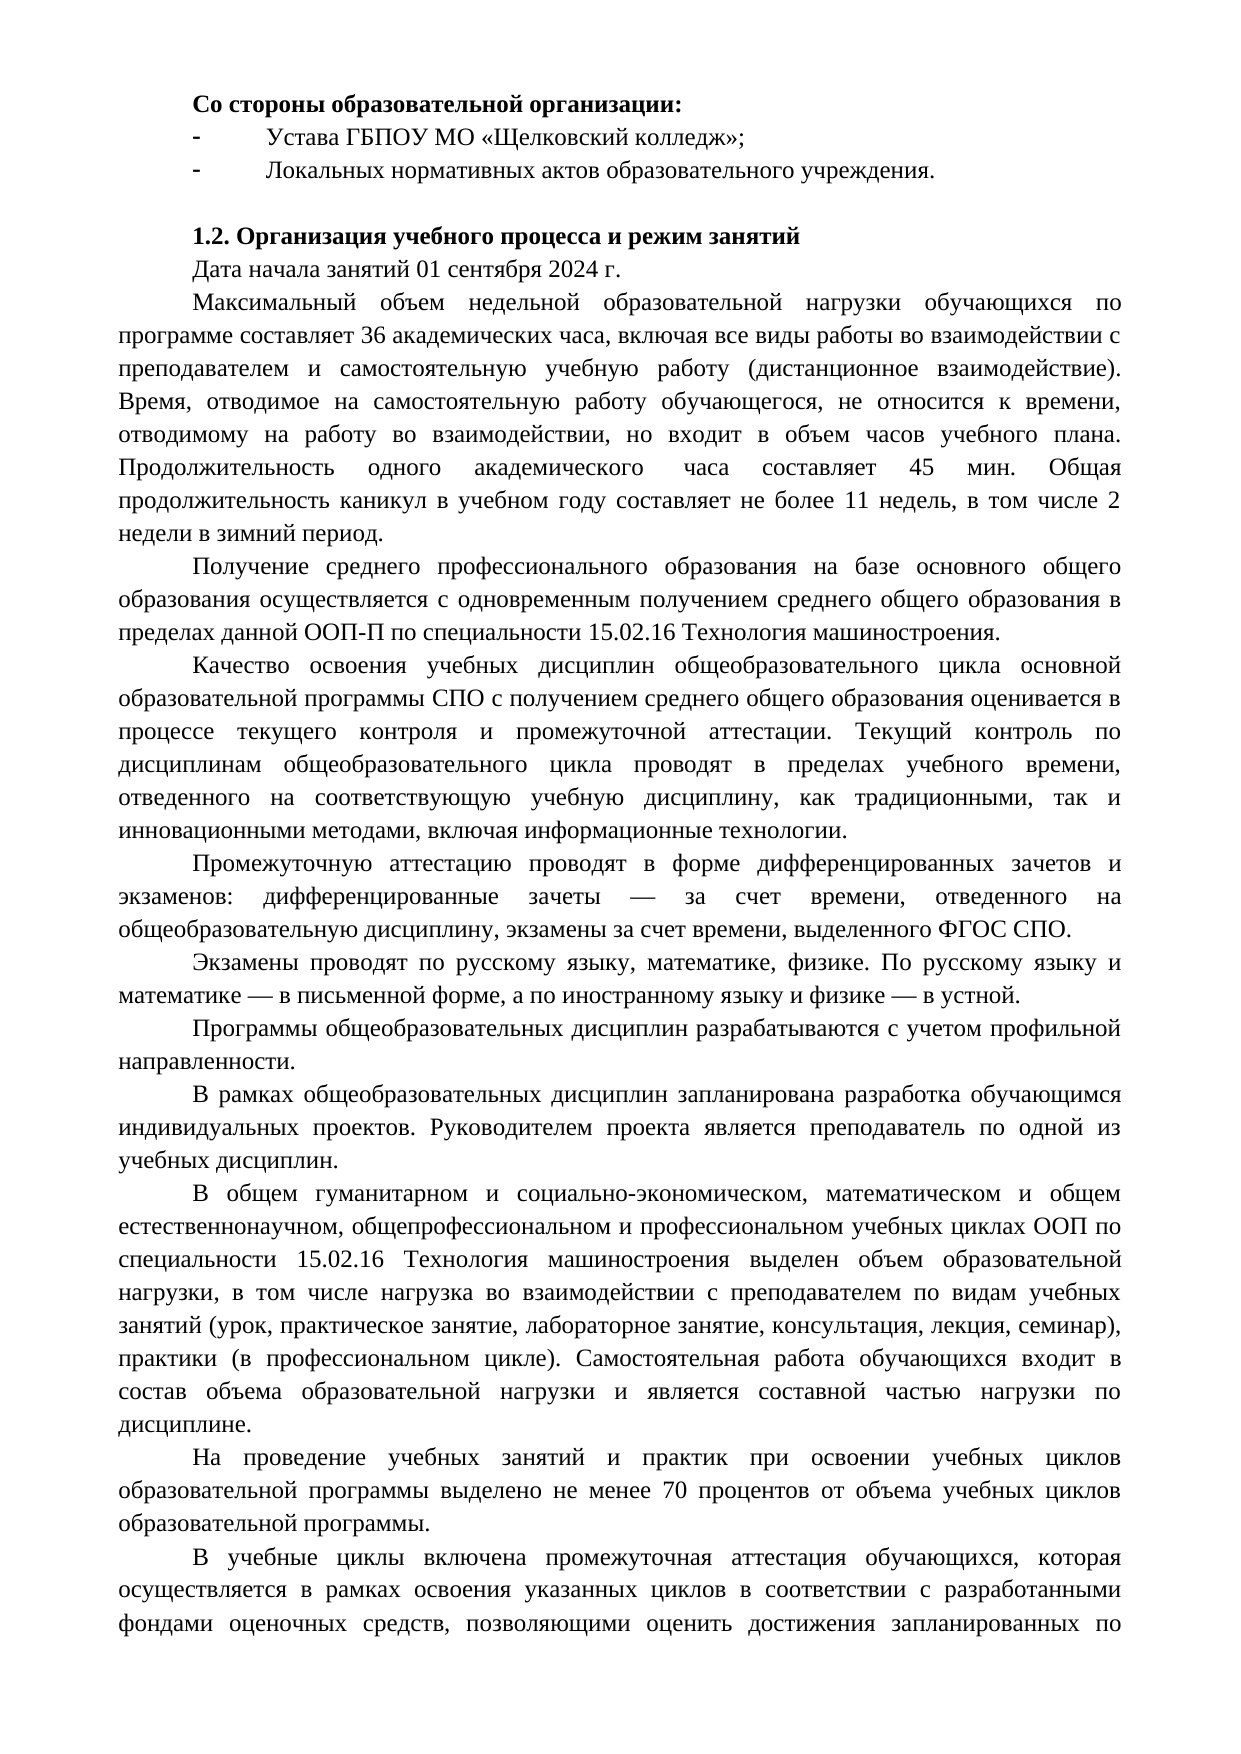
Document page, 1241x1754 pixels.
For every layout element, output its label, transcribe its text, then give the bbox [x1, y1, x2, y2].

text Программы общеобразовательных дисциплин разрабатываются с учетом профильной направленности. [118, 1013, 1122, 1075]
list Локальных нормативных актов образовательного учреждения. [118, 155, 1122, 183]
text Со стороны образовательной организации: [192, 89, 1122, 117]
text Максимальный объем недельной образовательной нагрузки обучающихся по программе составляет 36 академических часа, включая все виды работы во взаимодействии с преподавателем и самостоятельную учебную работу (дистанционное взаимодействие). Время, отводимое на самостоятельную работу обучающегося, не относится к времени, отводимому на работу во взаимодействии, но входит в объем часов учебного плана. Продолжительность одного академического часа составляет 45 мин. Общая продолжительность каникул в учебном году составляет не более 11 недель, в том числе 2 недели в зимний период. [118, 287, 1122, 547]
list Устава ГБПОУ МО «Щелковский колледж»; [118, 122, 1122, 150]
text 1.2. Организация учебного процесса и режим занятий [192, 221, 1122, 249]
text На проведение учебных занятий и практик при освоении учебных циклов образовательной программы выделено не менее 70 процентов от объема учебных циклов образовательной программы. [118, 1442, 1122, 1537]
text Промежуточную аттестацию проводят в форме дифференцированных зачетов и экзаменов: дифференцированные зачеты — за счет времени, отведенного на общеобразовательную дисциплину, экзамены за счет времени, выделенного ФГОС СПО. [118, 848, 1122, 943]
text В общем гуманитарном и социально-экономическом, математическом и общем естественнонаучном, общепрофессиональном и профессиональном учебных циклах ООП по специальности 15.02.16 Технология машиностроения выделен объем образовательной нагрузки, в том числе нагрузка во взаимодействии с преподавателем по видам учебных занятий (урок, практическое занятие, лабораторное занятие, консультация, лекция, семинар), практики (в профессиональном цикле). Самостоятельная работа обучающихся входит в состав объема образовательной нагрузки и является составной частью нагрузки по дисциплине. [118, 1178, 1122, 1438]
text Экзамены проводят по русскому языку, математике, физике. По русскому языку и математике — в письменной форме, а по иностранному языку и физике — в устной. [118, 947, 1122, 1009]
text В рамках общеобразовательных дисциплин запланирована разработка обучающимся индивидуальных проектов. Руководителем проекта является преподаватель по одной из учебных дисциплин. [118, 1079, 1122, 1174]
text Качество освоения учебных дисциплин общеобразовательного цикла основной образовательной программы СПО с получением среднего общего образования оценивается в процессе текущего контроля и промежуточной аттестации. Текущий контроль по дисциплинам общеобразовательного цикла проводят в пределах учебного времени, отведенного на соответствующую учебную дисциплину, как традиционными, так и инновационными методами, включая информационные технологии. [118, 650, 1122, 844]
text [118, 1542, 1122, 1636]
text Получение среднего профессионального образования на базе основного общего образования осуществляется с одновременным получением среднего общего образования в пределах данной ООП-П по специальности 15.02.16 Технология машиностроения. [118, 551, 1122, 646]
text Дата начала занятий 01 сентября 2024 г. [118, 254, 1122, 282]
